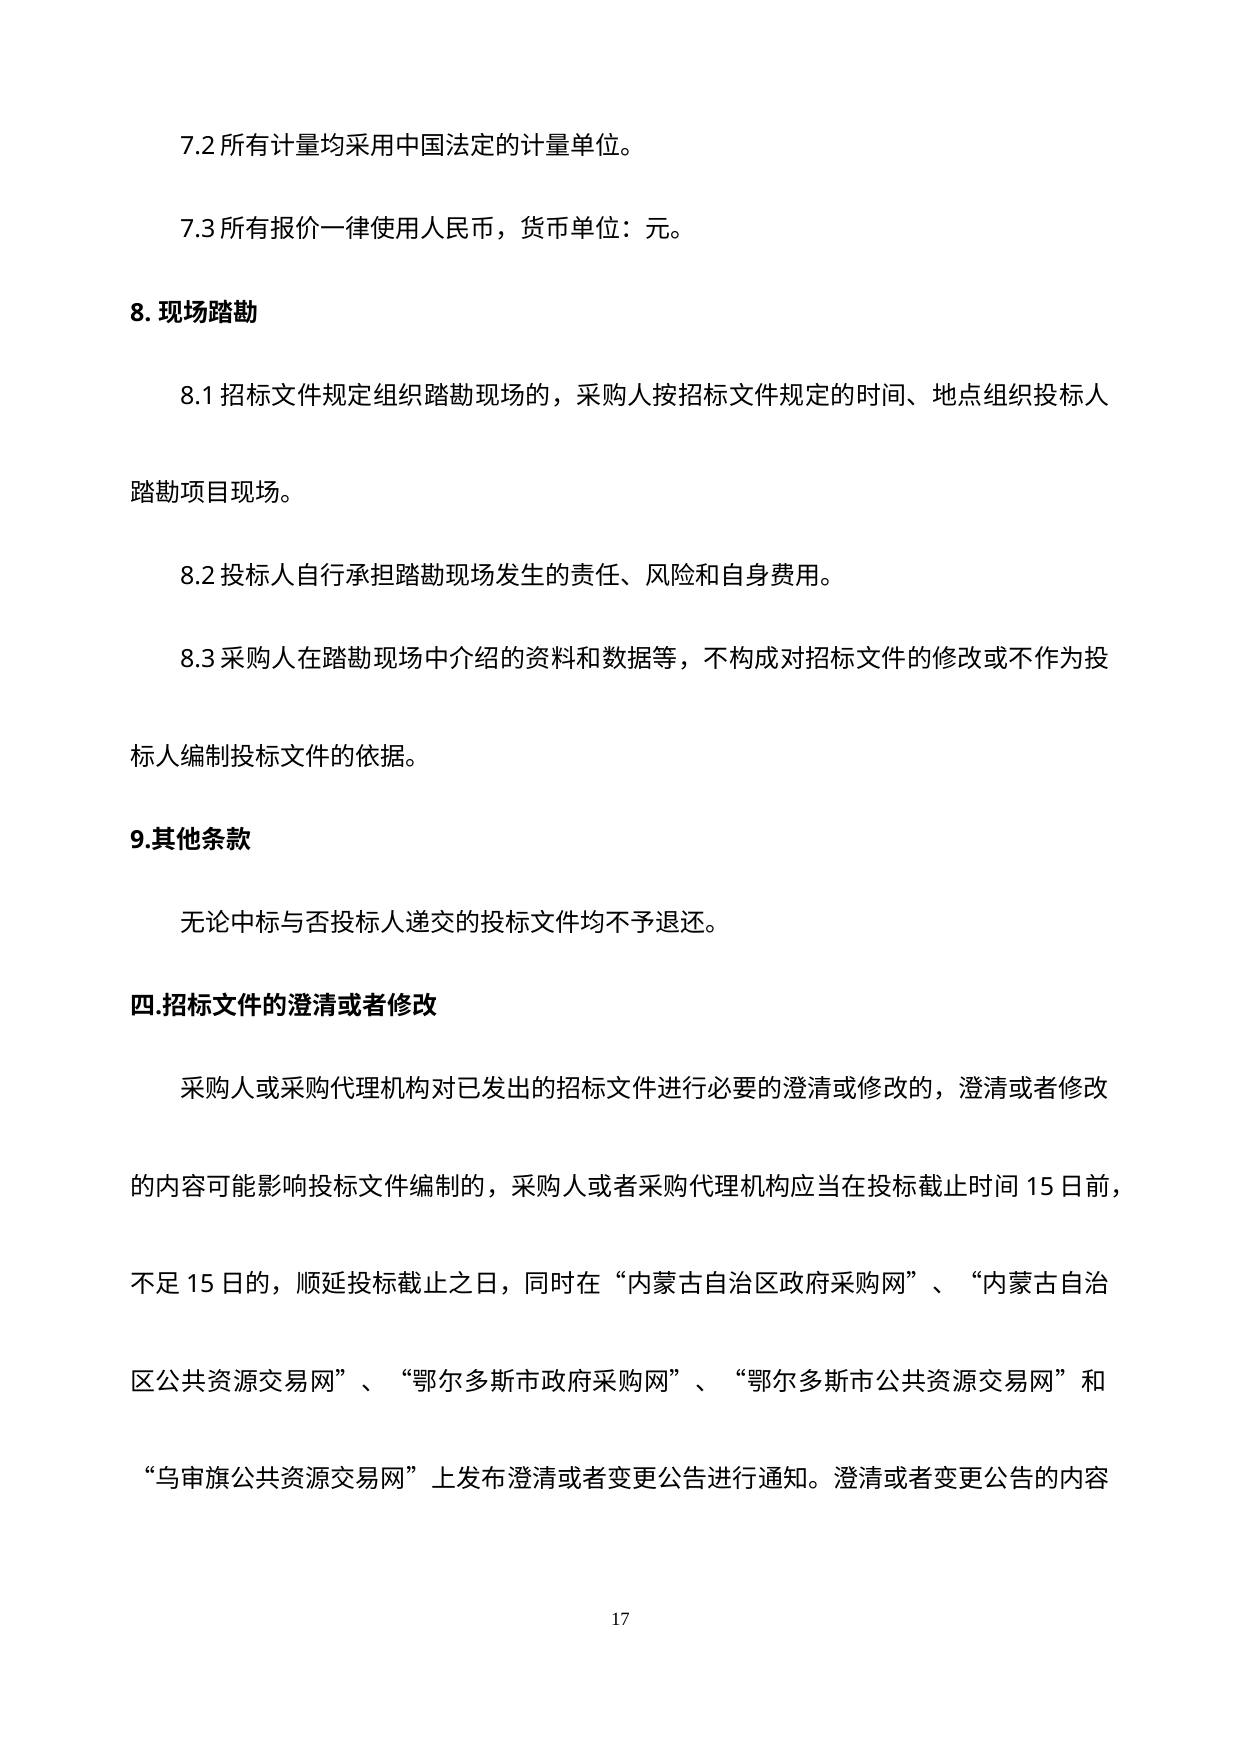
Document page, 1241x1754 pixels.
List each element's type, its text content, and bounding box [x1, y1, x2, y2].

text 8.3采购人在踏勘现场中介绍的资料和数据等，不构成对招标文件的修改或不作为投标人编制投标文件的依据。 [130, 624, 1110, 787]
text 无论中标与否投标人递交的投标文件均不予退还。 [130, 888, 1110, 953]
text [130, 1054, 1110, 1509]
text 8.1招标文件规定组织踏勘现场的，采购人按招标文件规定的时间、地点组织投标人踏勘项目现场。 [130, 361, 1110, 523]
text 8.2投标人自行承担踏勘现场发生的责任、风险和自身费用。 [130, 541, 1110, 606]
text 9.其他条款 [130, 805, 1110, 870]
text 7.3所有报价一律使用人民币，货币单位：元。 [130, 194, 1110, 259]
text 四.招标文件的澄清或者修改 [130, 971, 1110, 1036]
text 7.2所有计量均采用中国法定的计量单位。 [130, 111, 1110, 176]
text 8. 现场踏勘 [130, 278, 1110, 343]
